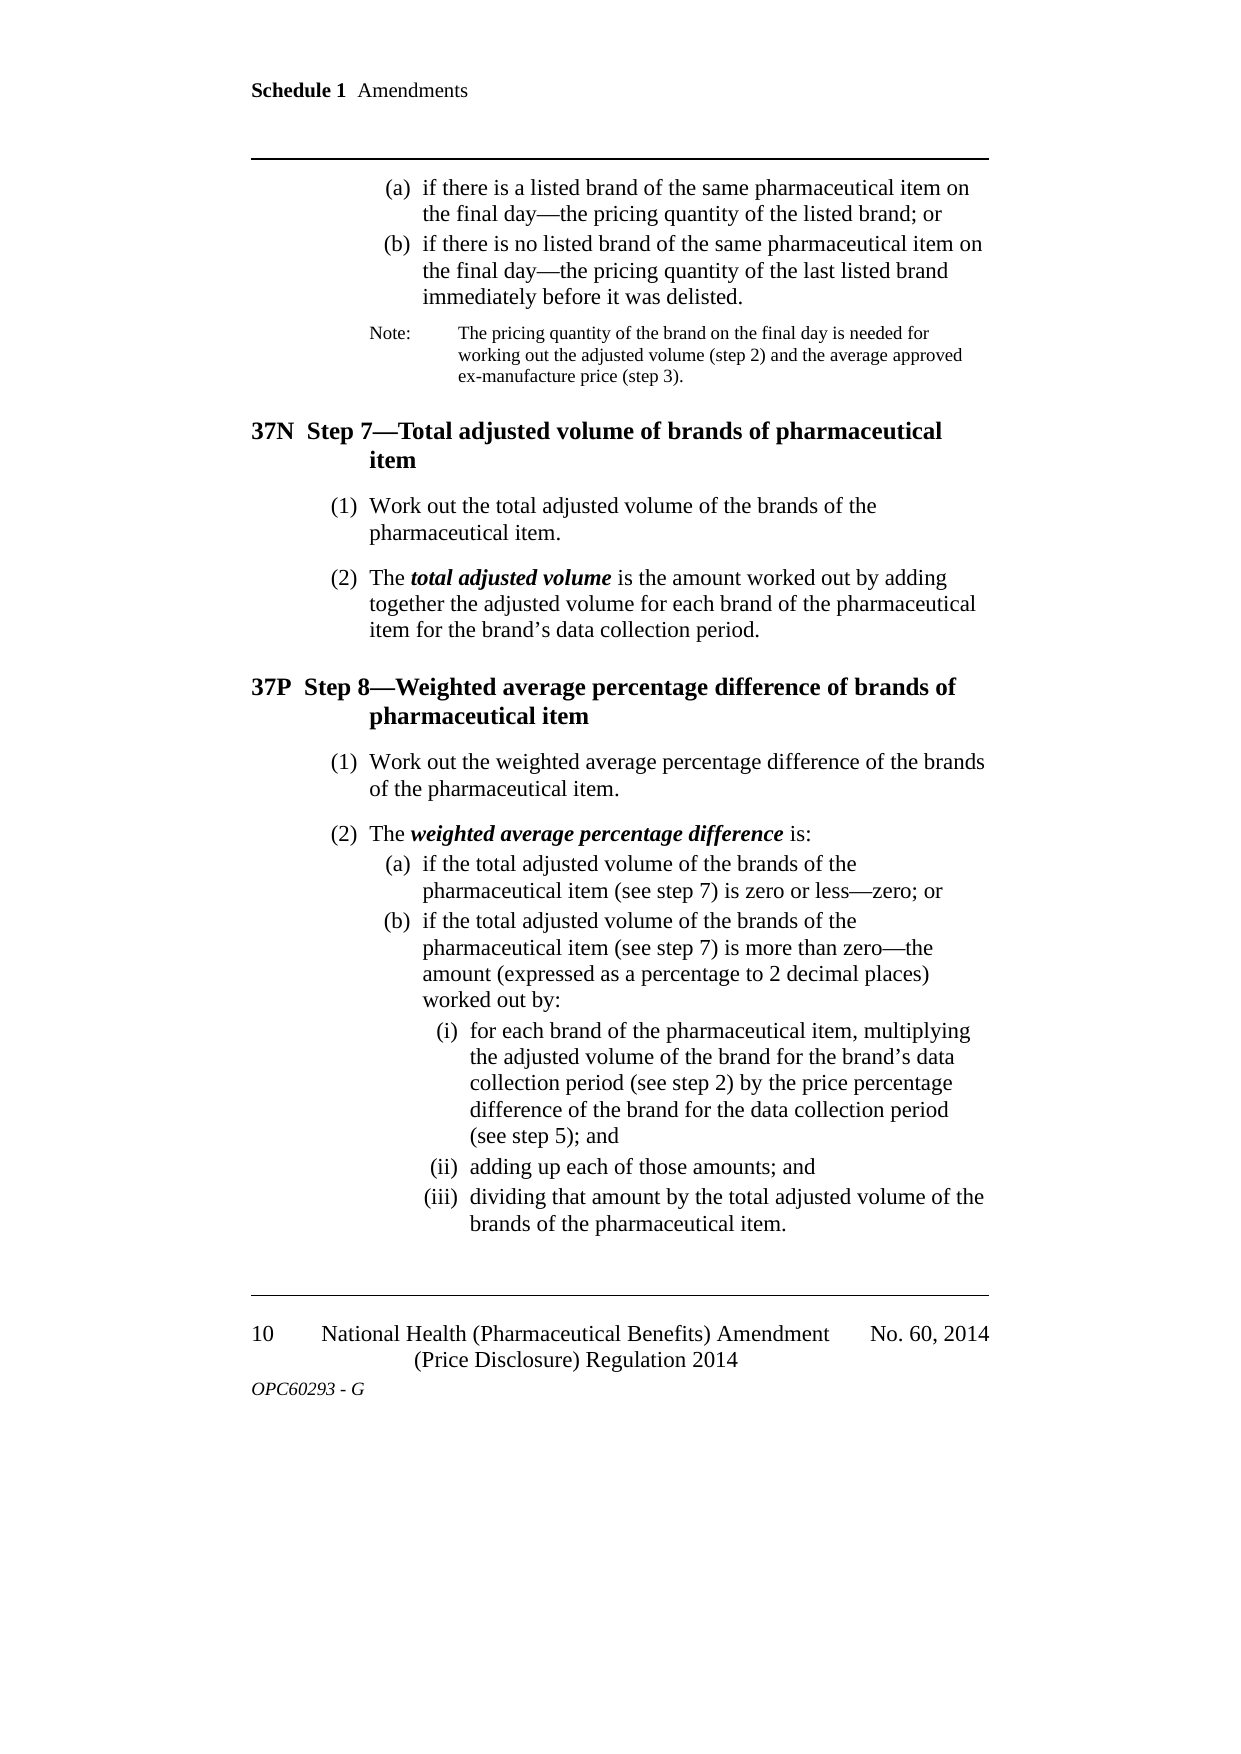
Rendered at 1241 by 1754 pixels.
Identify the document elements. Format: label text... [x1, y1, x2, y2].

text 37N Step 7—Total adjusted volume of brands of pharmaceutical item [251, 416, 989, 474]
text (i) for each brand of the pharmaceutical item, multiplying the adjusted volume of the brand for the brand’s data collection period (see step 2) by the price percentage difference of the brand for the data collection period (see step 5); and [251, 1017, 989, 1148]
text (1) Work out the weighted average percentage difference of the brands of the pharmaceutical item. [251, 748, 989, 801]
text (ii) adding up each of those amounts; and [251, 1153, 989, 1179]
text (2) The total adjusted volume is the amount worked out by adding together the adjusted volume for each brand of the pharmaceutical item for the brand’s data collection period. [251, 564, 989, 643]
text (1) Work out the total adjusted volume of the brands of the pharmaceutical item. [251, 492, 989, 545]
text (b) if the total adjusted volume of the brands of the pharmaceutical item (see step 7) is more than zero—the amount (expressed as a percentage to 2 decimal places) worked out by: [251, 907, 989, 1013]
text 37P Step 8—Weighted average percentage difference of brands of pharmaceutical item [251, 672, 989, 729]
text (a) if the total adjusted volume of the brands of the pharmaceutical item (see step 7) is zero or less—zero; or [251, 850, 989, 903]
text (a) if there is a listed brand of the same pharmaceutical item on the final day—the pricing quantity of the listed brand; or [251, 174, 989, 226]
text (b) if there is no listed brand of the same pharmaceutical item on the final day—the pricing quantity of the last listed brand immediately before it was delisted. [251, 231, 989, 309]
text Note: The pricing quantity of the brand on the final day is needed for working out the adjusted volume (step 2) and the average approved ex-manufacture price (step 3). [369, 322, 989, 387]
text (2) The weighted average percentage difference is: [251, 820, 989, 846]
text (iii) dividing that amount by the total adjusted volume of the brands of the pharmaceutical item. [251, 1183, 989, 1236]
